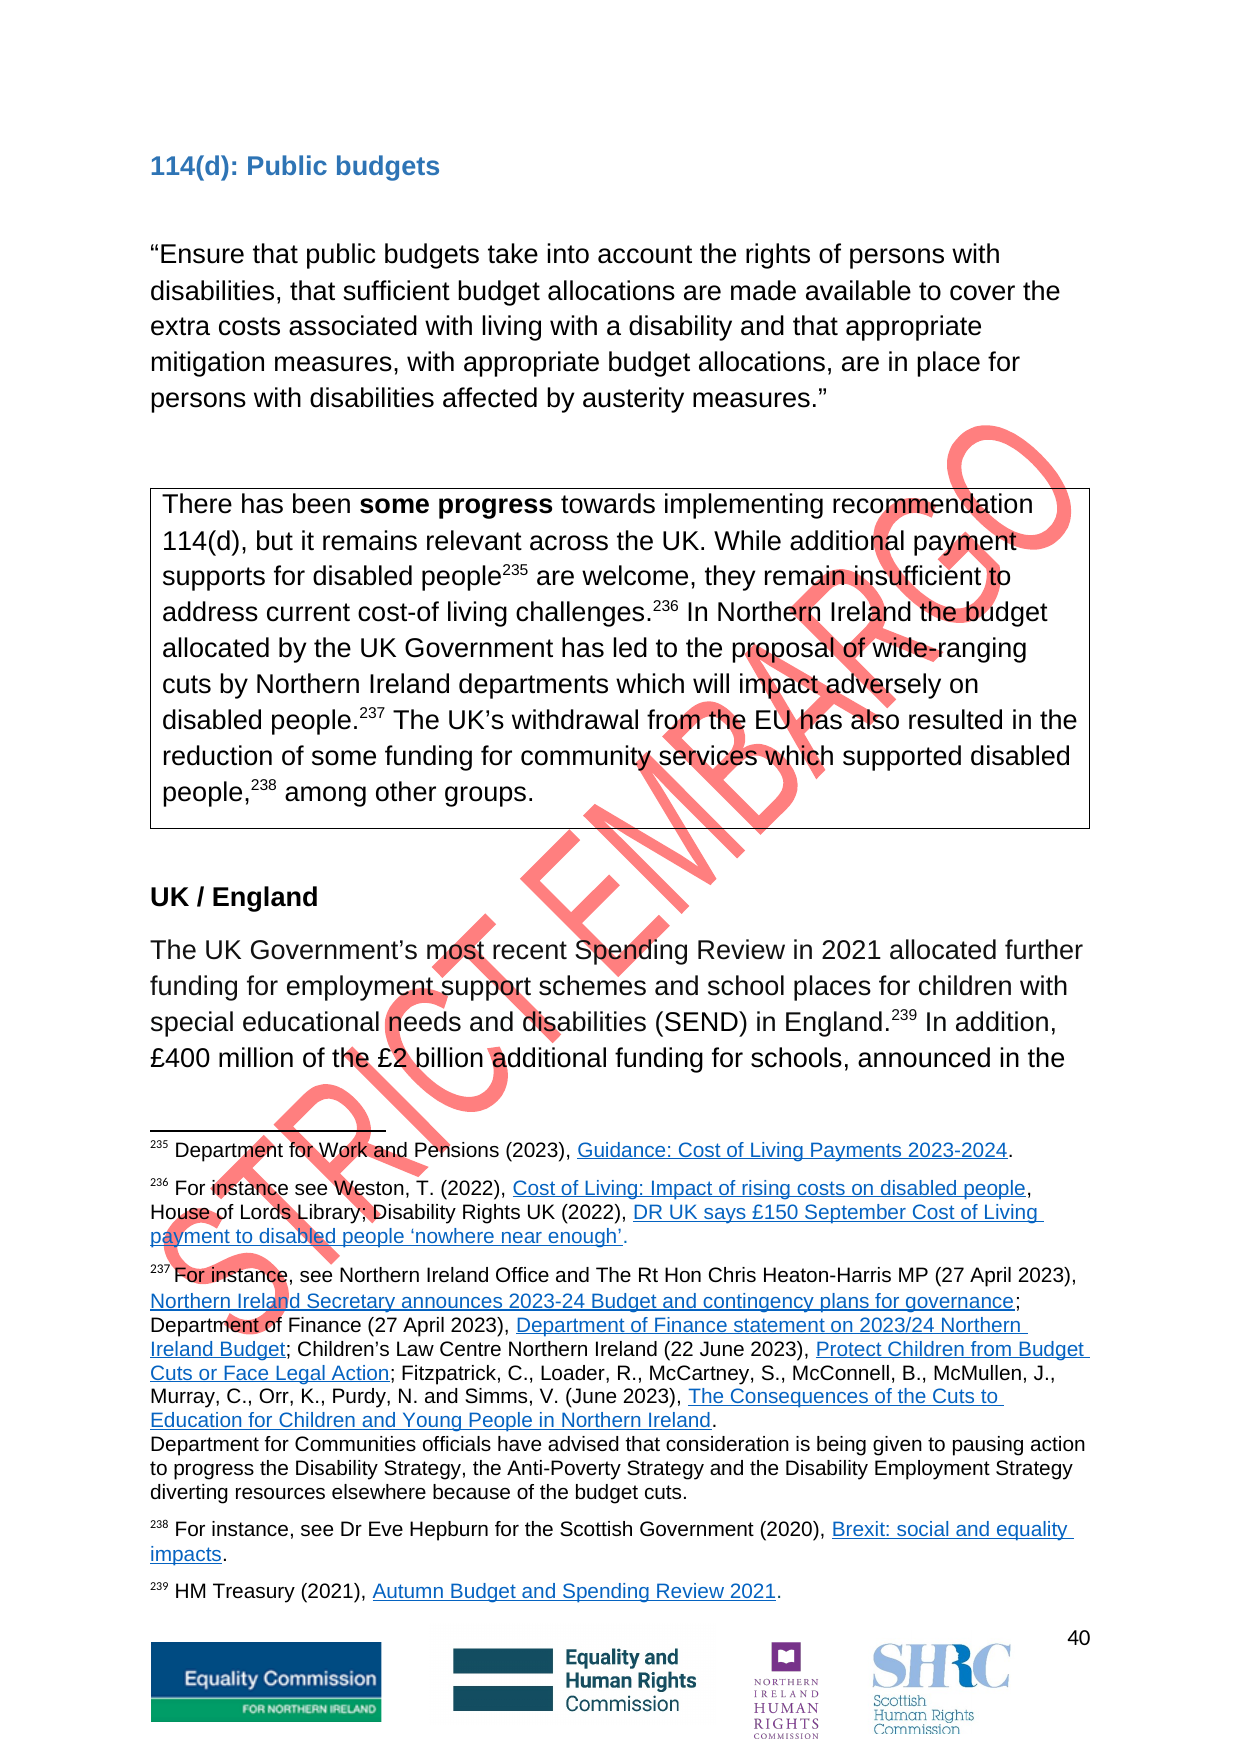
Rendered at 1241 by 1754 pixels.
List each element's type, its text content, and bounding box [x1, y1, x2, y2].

picture [150, 1642, 382, 1720]
text UK / England [150, 881, 1090, 913]
text The UK Government’s most recent Spending Review in 2021 allocated further funding for employment support schemes and school places for children with special educational needs and disabilities (SEND) in England. In addition, £400 million of the £2 billion additional funding for schools, announced in the Autumn Statement, will be allocated to local authorities’ high needs budgets in 2023/24. In 2023/24, high needs funding will be rising to £10.1 billion, an increase of over 50% from the 2019/20 allocations. In the 2022 Autumn Statement, the UK Government also announced benefit uprating and cost-of-living support, including cost-of-living payments for those on disability benefits in England, Scotland and Wales, among other groups. More recently, in its 2023 Spring Budget, it also introduced Universal Support, a voluntary employment scheme for disabled people in England and Wales, whereby the Government will spend up to £4,000 per person to support disabled people into employment. As part of implementing the People at the Heart of Care White Paper, in 2023 the UK Government also allocated an additional £102 million over two years to increase funding for housing adaptations in England. This will be distributed as a top up to the £573 million per year Disabled Facilities Grant. The UK Government has also advised that inflation-linked benefits and tax credits will rise by 10.1% from April 2023, in line with the Consumer Prices Index (CPI) rate of inflation in September 2022. [150, 934, 1090, 1073]
subtitle 114(d): Public budgets [150, 150, 1090, 181]
text “Ensure that public budgets take into account the rights of persons with disabilities, that sufficient budget allocations are made available to cover the extra costs associated with living with a disability and that appropriate mitigation measures, with appropriate budget allocations, are in place for persons with disabilities affected by austerity measures.” [150, 203, 1090, 413]
table_header There has been some progress towards implementing recommendation 114(d), but it remains relevant across the UK. While additional payment supports for disabled people are welcome, they remain insufficient to address current cost-of living challenges. In Northern Ireland the budget allocated by the UK Government has led to the proposal of wide-ranging cuts by Northern Ireland departments which will impact adversely on disabled people. The UK’s withdrawal from the EU has also resulted in the reduction of some funding for community services which supported disabled people, among other groups. [151, 489, 1089, 828]
picture [746, 1631, 826, 1752]
